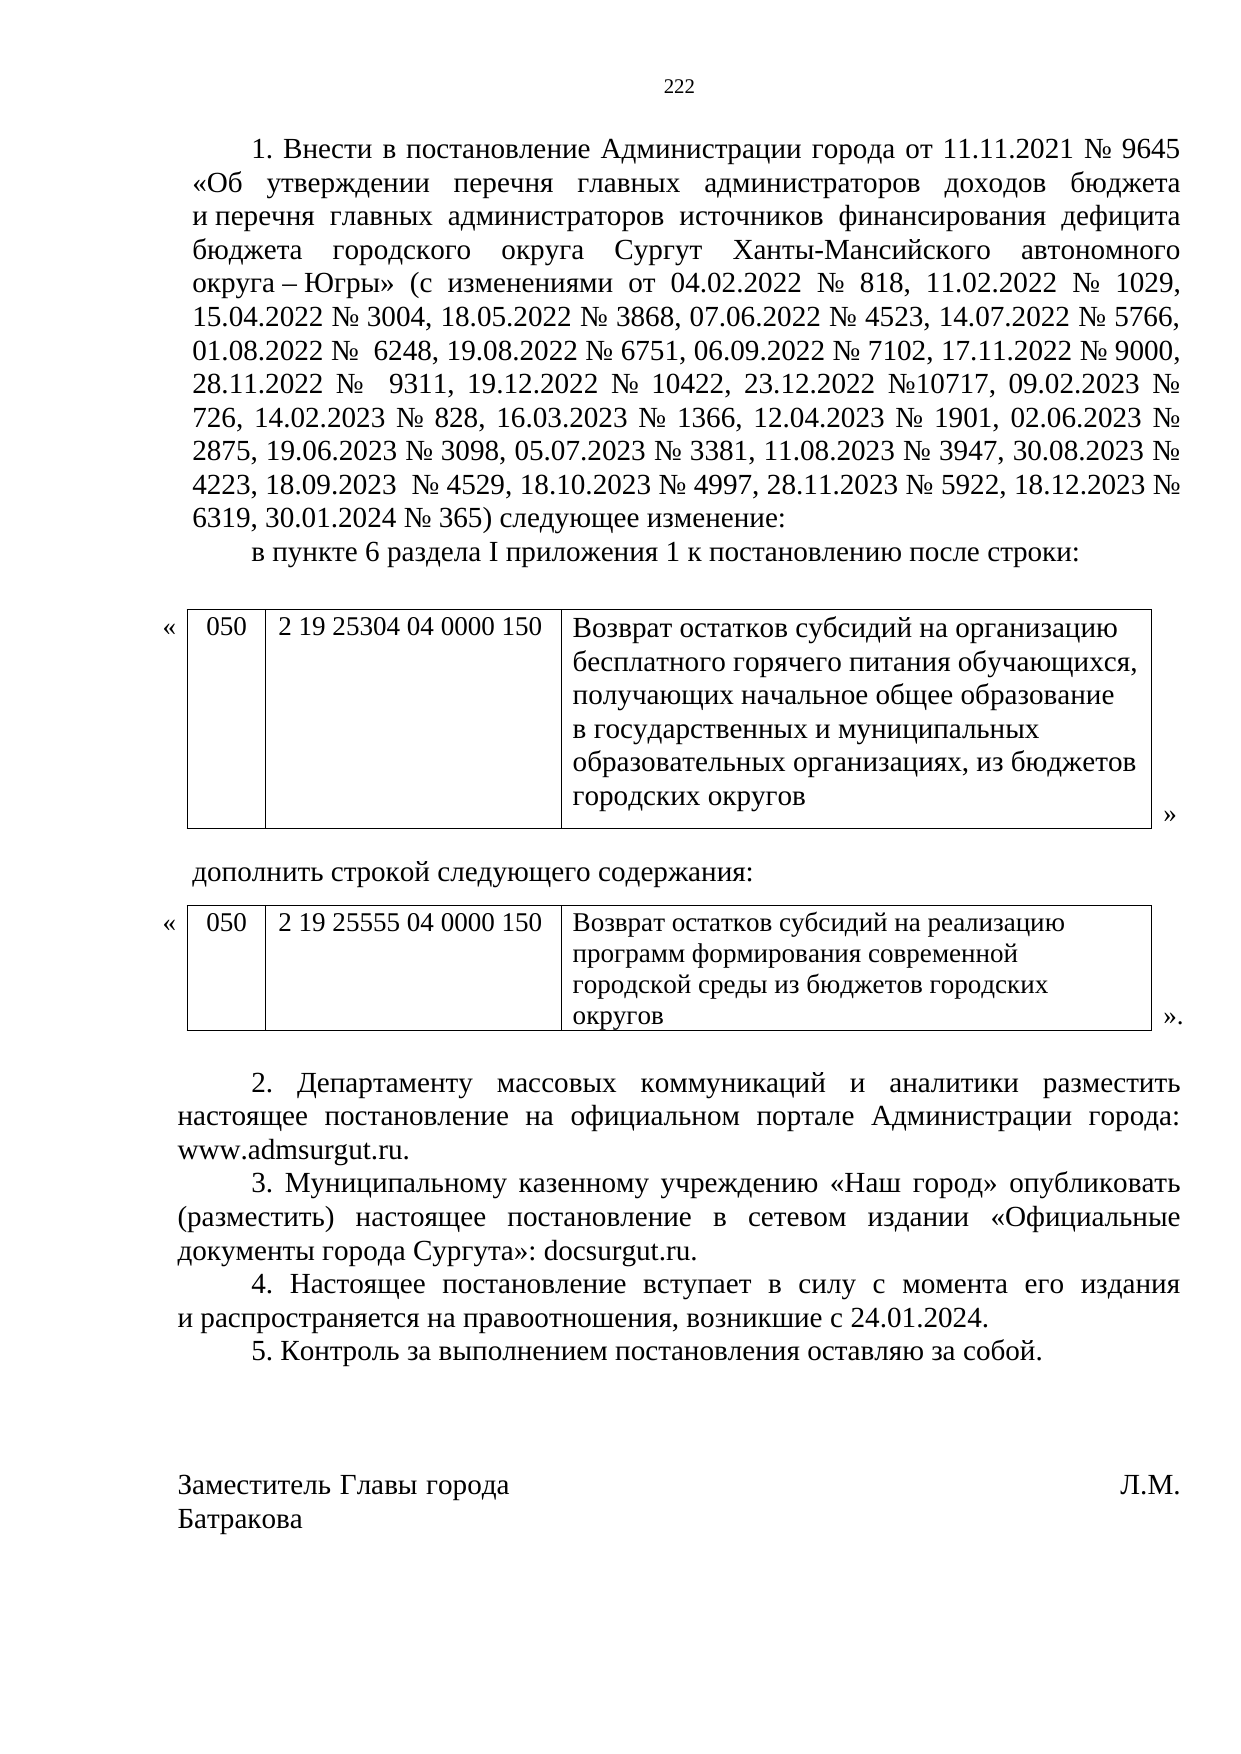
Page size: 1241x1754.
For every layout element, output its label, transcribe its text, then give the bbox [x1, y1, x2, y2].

text 2. Департаменту массовых коммуникаций и аналитики разместить настоящее постановление на официальном портале Администрации города: www.admsurgut.ru. [177, 1065, 1181, 1166]
text 1. Внести в постановление Администрации города от 11.11.2021 № 9645 «Об утверждении перечня главных администраторов доходов бюджета и перечня главных администраторов источников финансирования дефицита бюджета городского округа Сургут Ханты-Мансийского автономного округа – Югры» (с изменениями от 04.02.2022 № 818, 11.02.2022 № 1029, 15.04.2022 № 3004, 18.05.2022 № 3868, 07.06.2022 № 4523, 14.07.2022 № 5766, 01.08.2022 № 6248, 19.08.2022 № 6751, 06.09.2022 № 7102, 17.11.2022 № 9000, 28.11.2022 № 9311, 19.12.2022 № 10422, 23.12.2022 №10717, 09.02.2023 № 726, 14.02.2023 № 828, 16.03.2023 № 1366, 12.04.2023 № 1901, 02.06.2023 № 2875, 19.06.2023 № 3098, 05.07.2023 № 3381, 11.08.2023 № 3947, 30.08.2023 № 4223, 18.09.2023 № 4529, 18.10.2023 № 4997, 28.11.2023 № 5922, 18.12.2023 № 6319, 30.01.2024 № 365) следующее изменение: [192, 131, 1181, 534]
text дополнить строкой следующего содержания: [177, 854, 1181, 888]
table_header 050 [188, 610, 265, 828]
table_header » [1152, 609, 1196, 828]
text 5. Контроль за выполнением постановления оставляю за собой. [251, 1333, 1181, 1367]
text 3. Муниципальному казенному учреждению «Наш город» опубликовать (разместить) настоящее постановление в сетевом издании «Официальные документы города Сургута»: docsurgut.ru. [177, 1166, 1181, 1266]
text 4. Настоящее постановление вступает в силу с момента его издания и распространяется на правоотношения, возникшие с 24.01.2024. [177, 1266, 1181, 1333]
table_header Возврат остатков субсидий на реализацию программ формирования современной городской среды из бюджетов городских округов [562, 906, 1151, 1030]
table_header 2 19 25304 04 0000 150 [266, 610, 561, 828]
text в пункте 6 раздела I приложения 1 к постановлению после строки: [177, 534, 1181, 567]
table_header « [163, 609, 187, 828]
text Заместитель Главы города Л.М. Батракова [177, 1467, 1181, 1534]
table_header Возврат остатков субсидий на организацию бесплатного горячего питания обучающихся, получающих начальное общее образование в государственных и муниципальных образовательных организациях, из бюджетов городских округов [562, 610, 1151, 828]
table_header 050 [188, 906, 265, 1030]
table_header ». [1152, 905, 1196, 1030]
table_header « [163, 905, 187, 1030]
table_header 2 19 25555 04 0000 150 [266, 906, 561, 1030]
